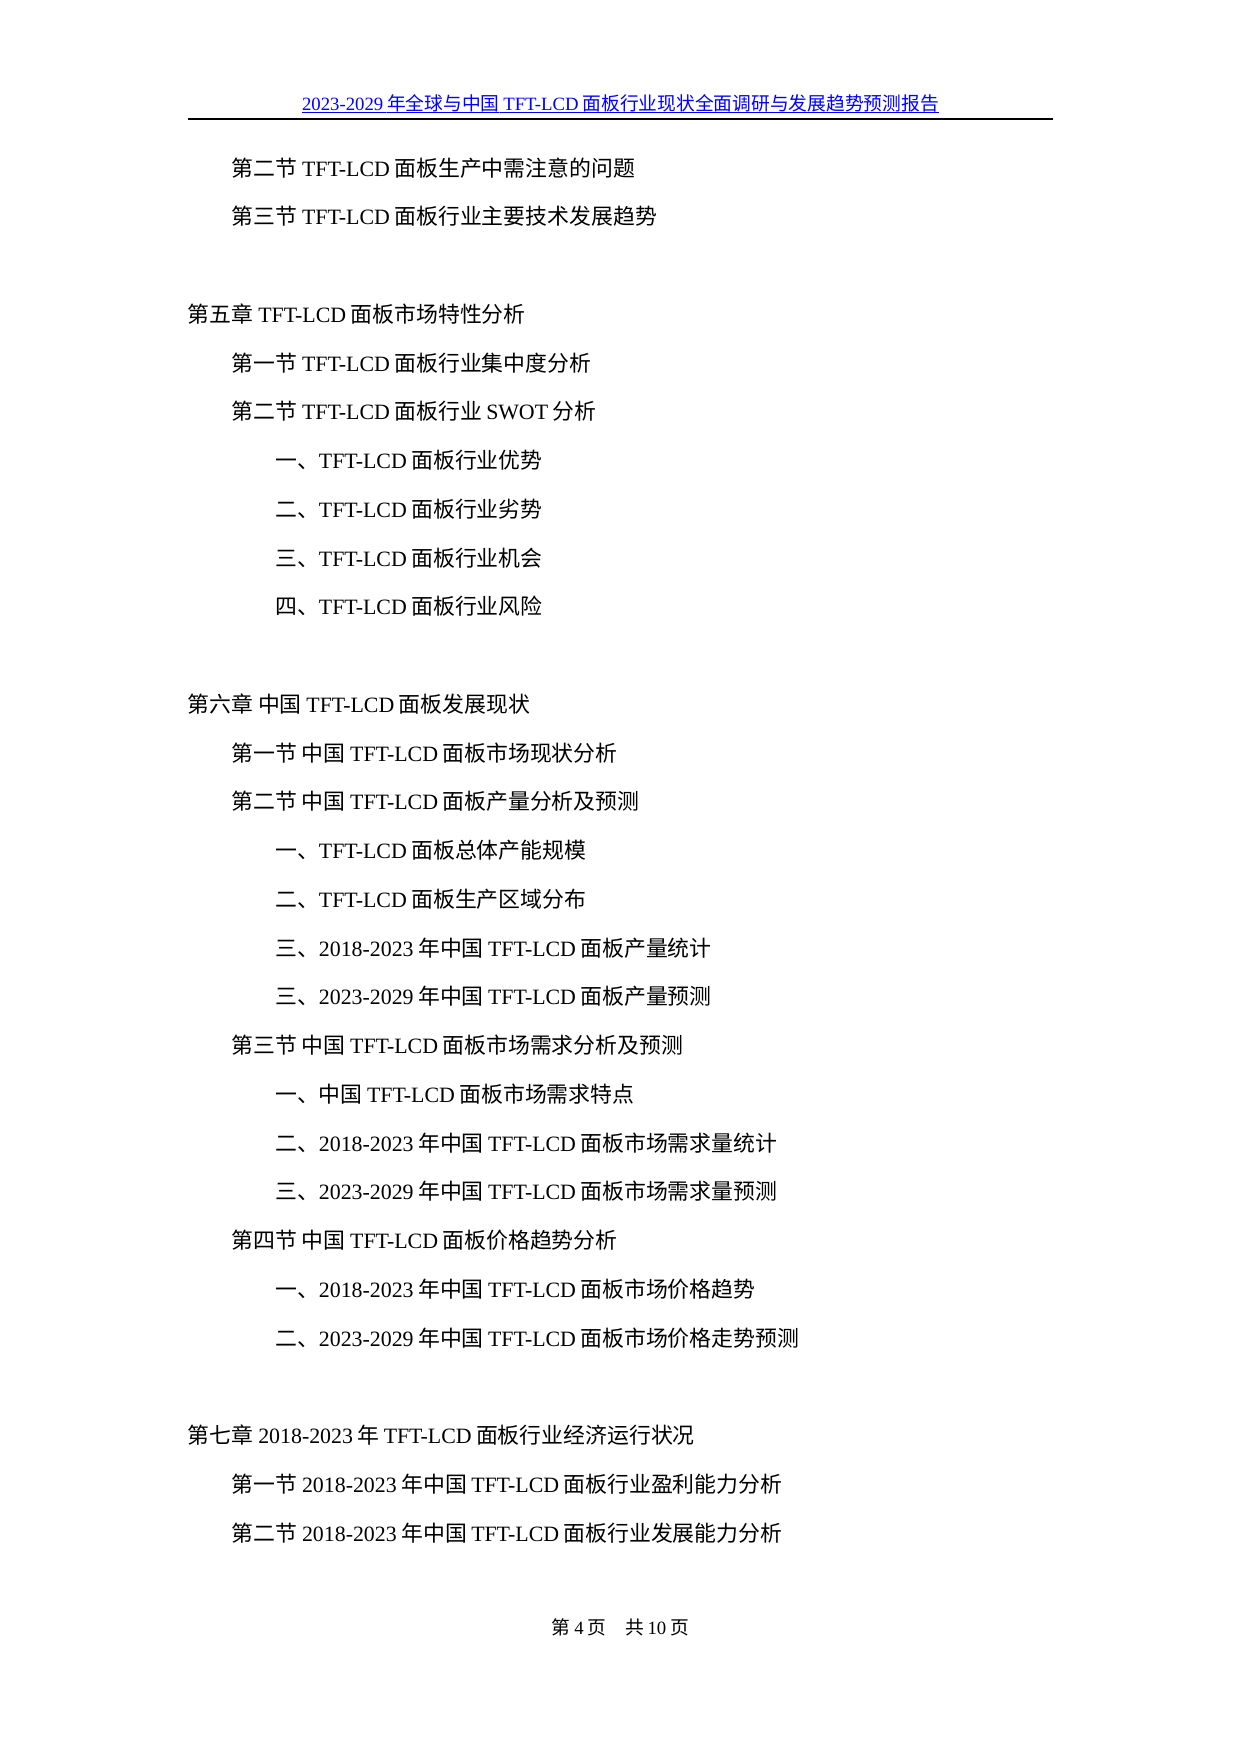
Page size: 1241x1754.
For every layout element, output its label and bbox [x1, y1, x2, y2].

text [187, 150, 1053, 1548]
